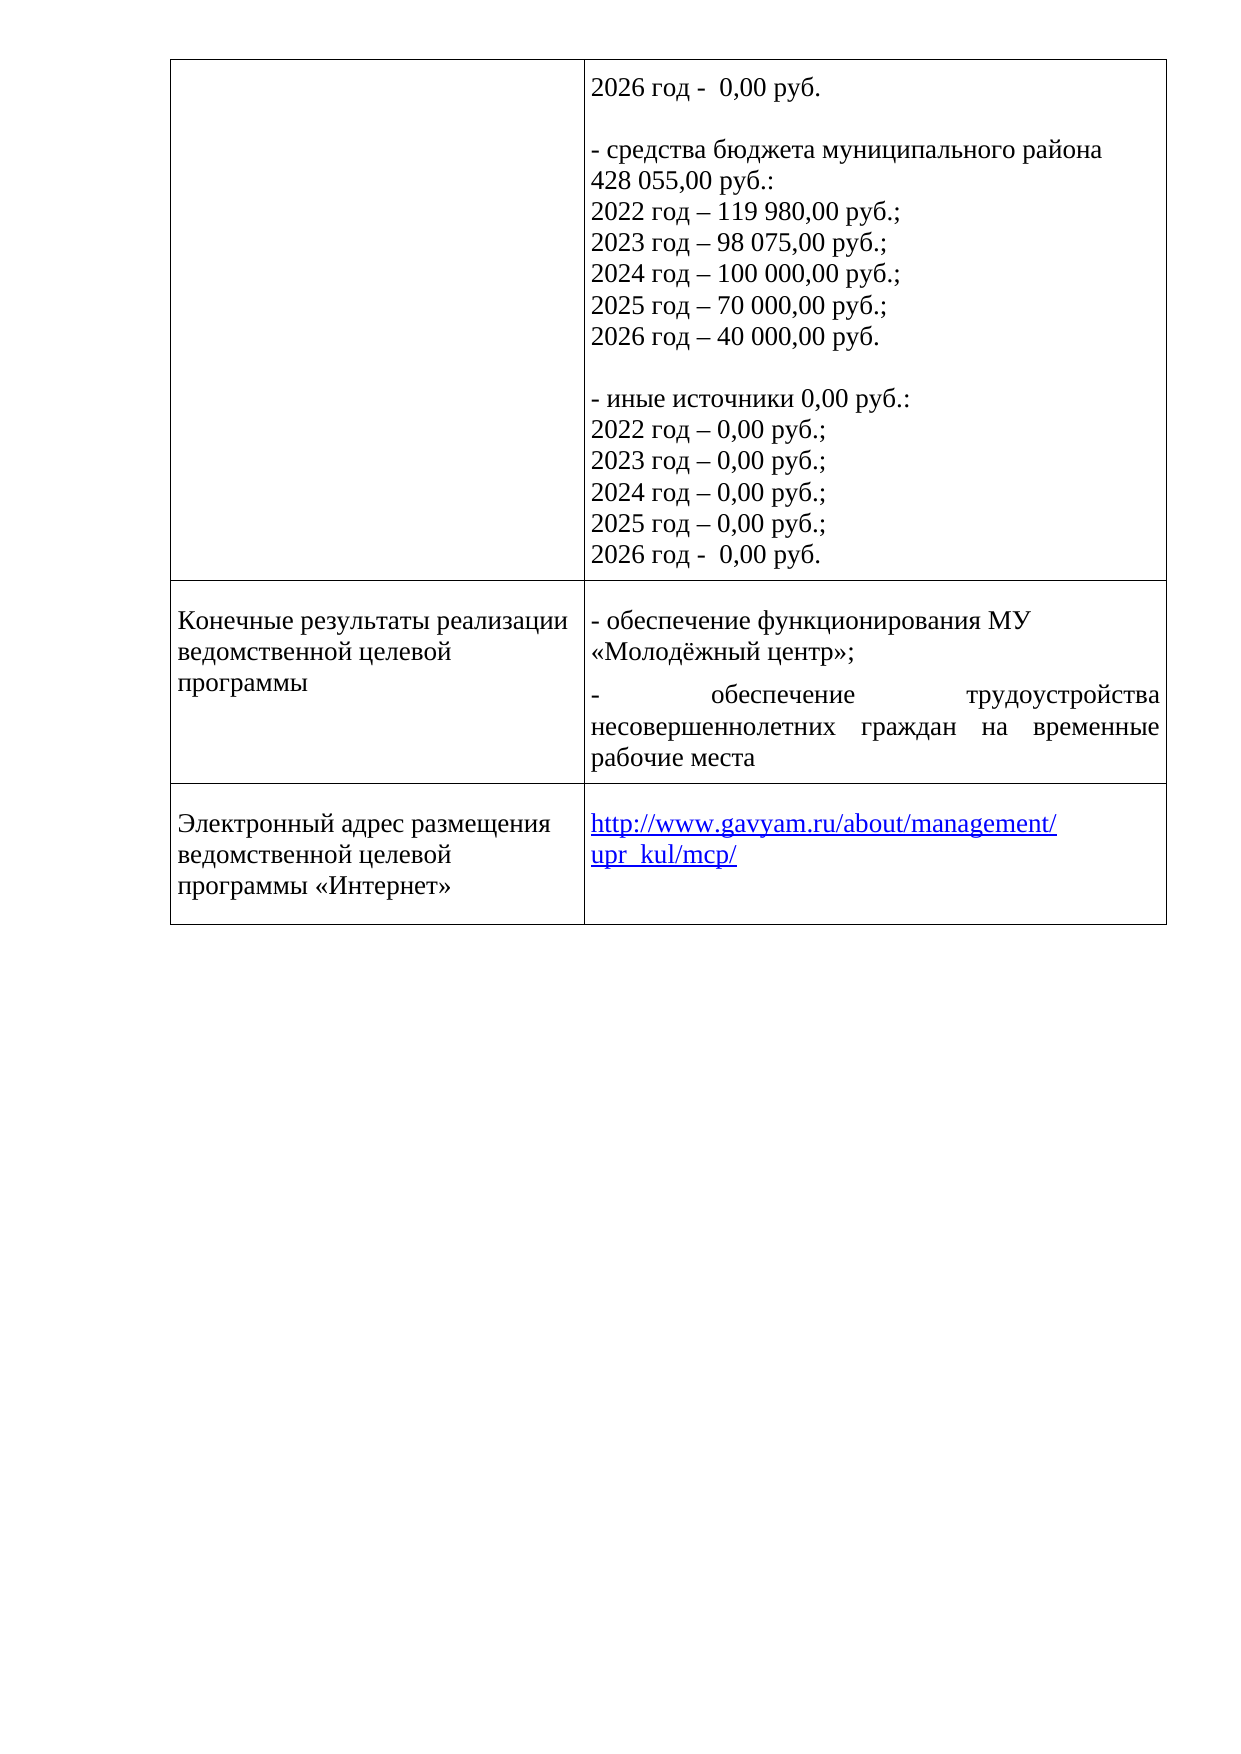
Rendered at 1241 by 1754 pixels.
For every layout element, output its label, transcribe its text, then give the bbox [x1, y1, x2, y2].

table_cell http://www.gavyam.ru/about/management/upr_kul/mcp/ [585, 784, 1166, 923]
table_cell - обеспечение функционирования МУ «Молодёжный центр»; - обеспечение трудоустройства несовершеннолетних граждан на временные рабочие места [585, 581, 1166, 783]
table_cell Электронный адрес размещения ведомственной целевой программы «Интернет» [171, 784, 584, 923]
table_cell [585, 60, 1166, 580]
table_cell Конечные результаты реализации ведомственной целевой программы [171, 581, 584, 783]
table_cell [171, 60, 584, 580]
